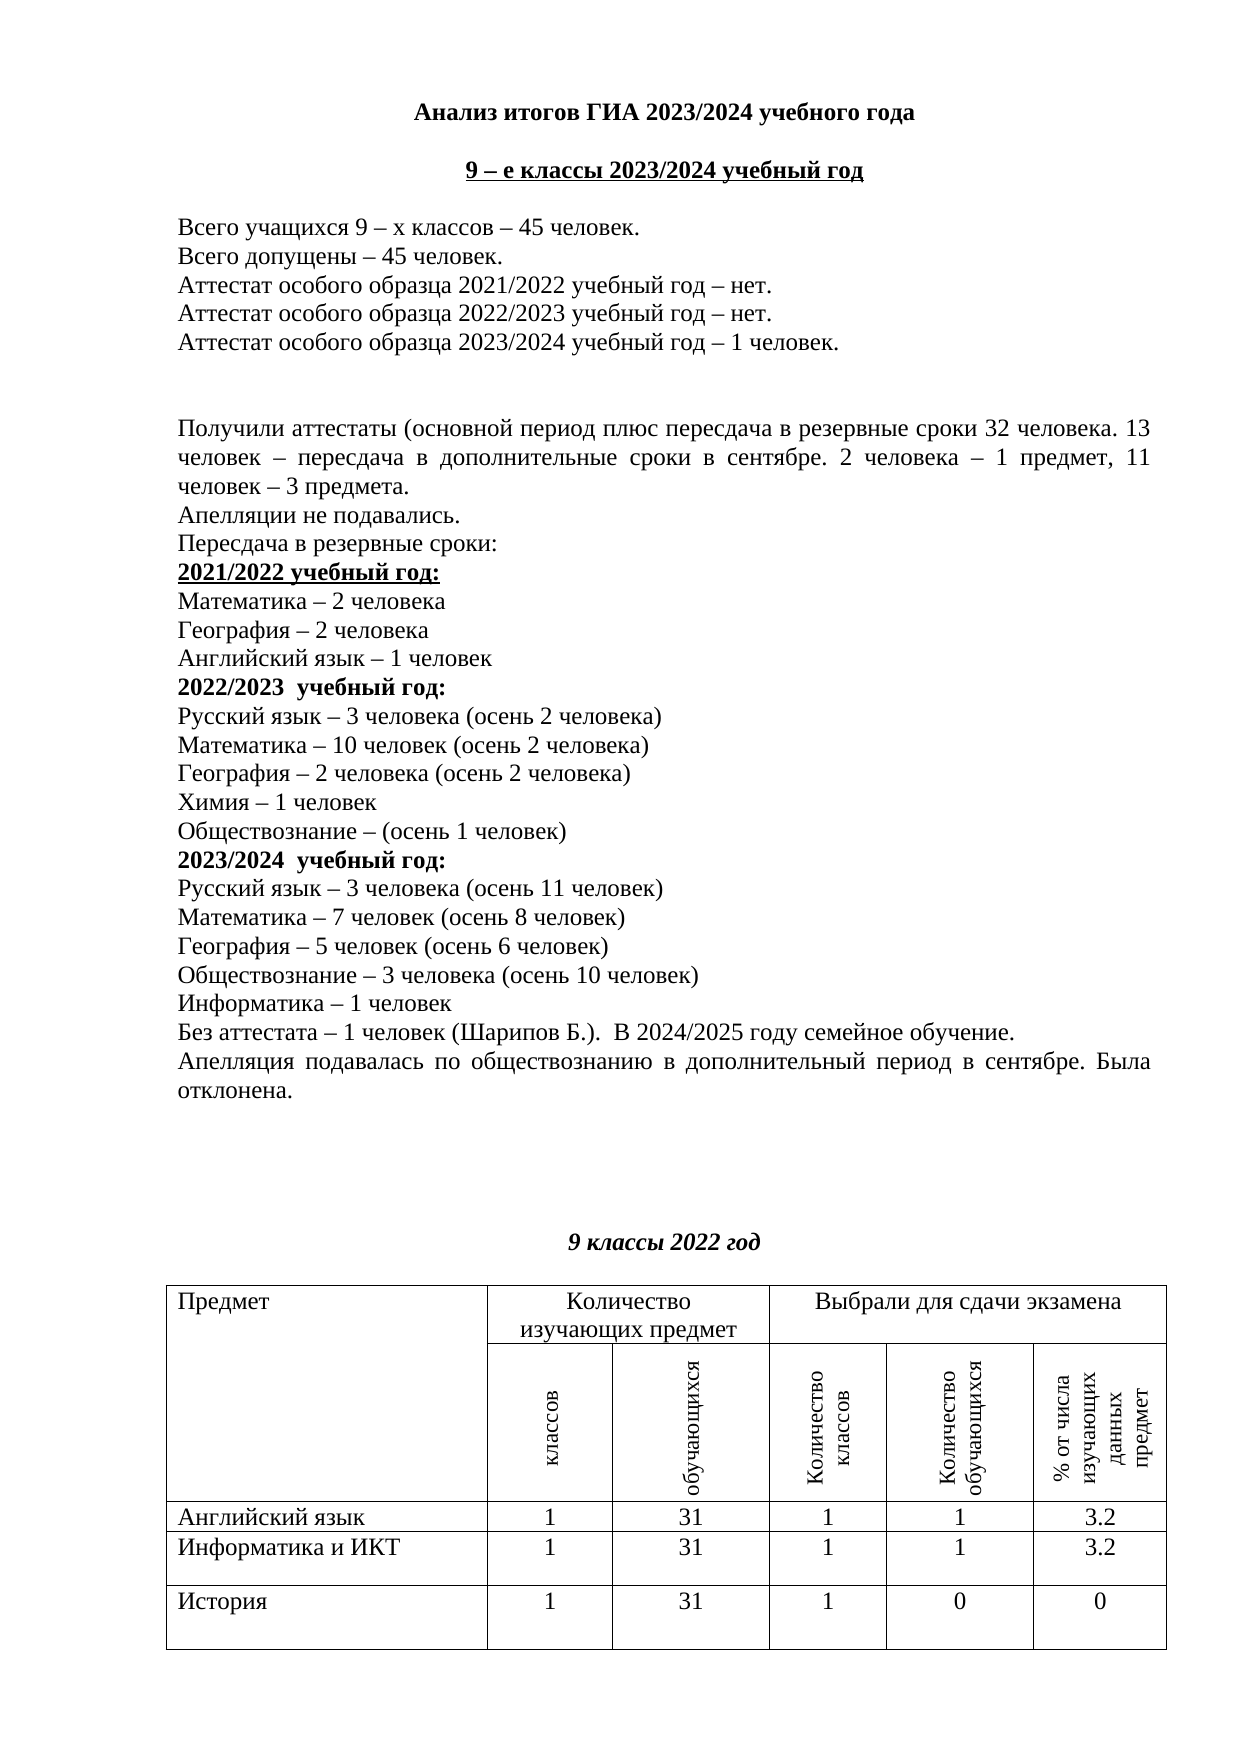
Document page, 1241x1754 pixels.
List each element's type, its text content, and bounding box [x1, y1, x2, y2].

text Всего допущены – 45 человек. [177, 241, 1152, 270]
text Без аттестата – 1 человек (Шарипов Б.). В 2024/2025 году семейное обучение. [177, 1017, 1152, 1046]
text Апелляции не подавались. [177, 500, 1152, 528]
text Обществознание – (осень 1 человек) [177, 816, 1152, 845]
table_cell 1 [488, 1532, 612, 1585]
text 2021/2022 учебный год: [177, 557, 1152, 586]
text Обществознание – 3 человека (осень 10 человек) [177, 960, 1152, 988]
table_cell Английский язык [167, 1502, 487, 1531]
text Апелляция подавалась по обществознанию в дополнительный период в сентябре. Была отклонена. [177, 1046, 1152, 1103]
table_cell 31 [613, 1532, 769, 1585]
text География – 2 человека [177, 615, 1152, 643]
text Получили аттестаты (основной период плюс пересдача в резервные сроки 32 человека. 13 человек – пересдача в дополнительные сроки в сентябре. 2 человека – 1 предмет, 11 человек – 3 предмета. [177, 413, 1152, 500]
text Математика – 2 человека [177, 586, 1152, 615]
text 2022/2023 учебный год: [177, 672, 1152, 701]
table_cell % от числа изучающих данных предмет [1034, 1344, 1166, 1501]
table_cell классов [488, 1344, 612, 1501]
table_cell обучающихся [613, 1344, 769, 1501]
text Информатика – 1 человек [177, 988, 1152, 1017]
table_cell 3.2 [1034, 1532, 1166, 1585]
text 2023/2024 учебный год: [177, 845, 1152, 873]
table_header Предмет [167, 1286, 487, 1501]
text Аттестат особого образца 2023/2024 учебный год – 1 человек. [177, 327, 1152, 356]
table_cell Количество классов [770, 1344, 886, 1501]
text Аттестат особого образца 2022/2023 учебный год – нет. [177, 298, 1152, 327]
text География – 5 человек (осень 6 человек) [177, 931, 1152, 960]
table_cell 1 [887, 1502, 1033, 1531]
table_cell 1 [770, 1586, 886, 1649]
text Всего учащихся 9 – х классов – 45 человек. [177, 212, 1152, 241]
table_cell 0 [887, 1586, 1033, 1649]
table_cell 1 [770, 1532, 886, 1585]
table_cell 31 [613, 1586, 769, 1649]
table_cell 1 [887, 1532, 1033, 1585]
table_cell История [167, 1586, 487, 1649]
table_cell 31 [613, 1502, 769, 1531]
text Русский язык – 3 человека (осень 2 человека) [177, 701, 1152, 730]
table_header Количество изучающих предмет [488, 1286, 769, 1343]
table_cell 1 [488, 1586, 612, 1649]
text Анализ итогов ГИА 2023/2024 учебного года [177, 97, 1152, 126]
text Русский язык – 3 человека (осень 11 человек) [177, 873, 1152, 902]
text География – 2 человека (осень 2 человека) [177, 758, 1152, 787]
table_header Выбрали для сдачи экзамена [770, 1286, 1166, 1343]
text Математика – 7 человек (осень 8 человек) [177, 902, 1152, 931]
table_cell 3.2 [1034, 1502, 1166, 1531]
text Пересдача в резервные сроки: [177, 528, 1152, 557]
table_cell Информатика и ИКТ [167, 1532, 487, 1585]
text Химия – 1 человек [177, 787, 1152, 816]
text Аттестат особого образца 2021/2022 учебный год – нет. [177, 270, 1152, 298]
table_cell 1 [770, 1502, 886, 1531]
table_cell 0 [1034, 1586, 1166, 1649]
table_cell 1 [488, 1502, 612, 1531]
text Математика – 10 человек (осень 2 человека) [177, 730, 1152, 758]
text Английский язык – 1 человек [177, 643, 1152, 672]
table_cell Количество обучающихся [887, 1344, 1033, 1501]
text 9 – е классы 2023/2024 учебный год [177, 155, 1152, 183]
text 9 классы 2022 год [177, 1227, 1152, 1256]
